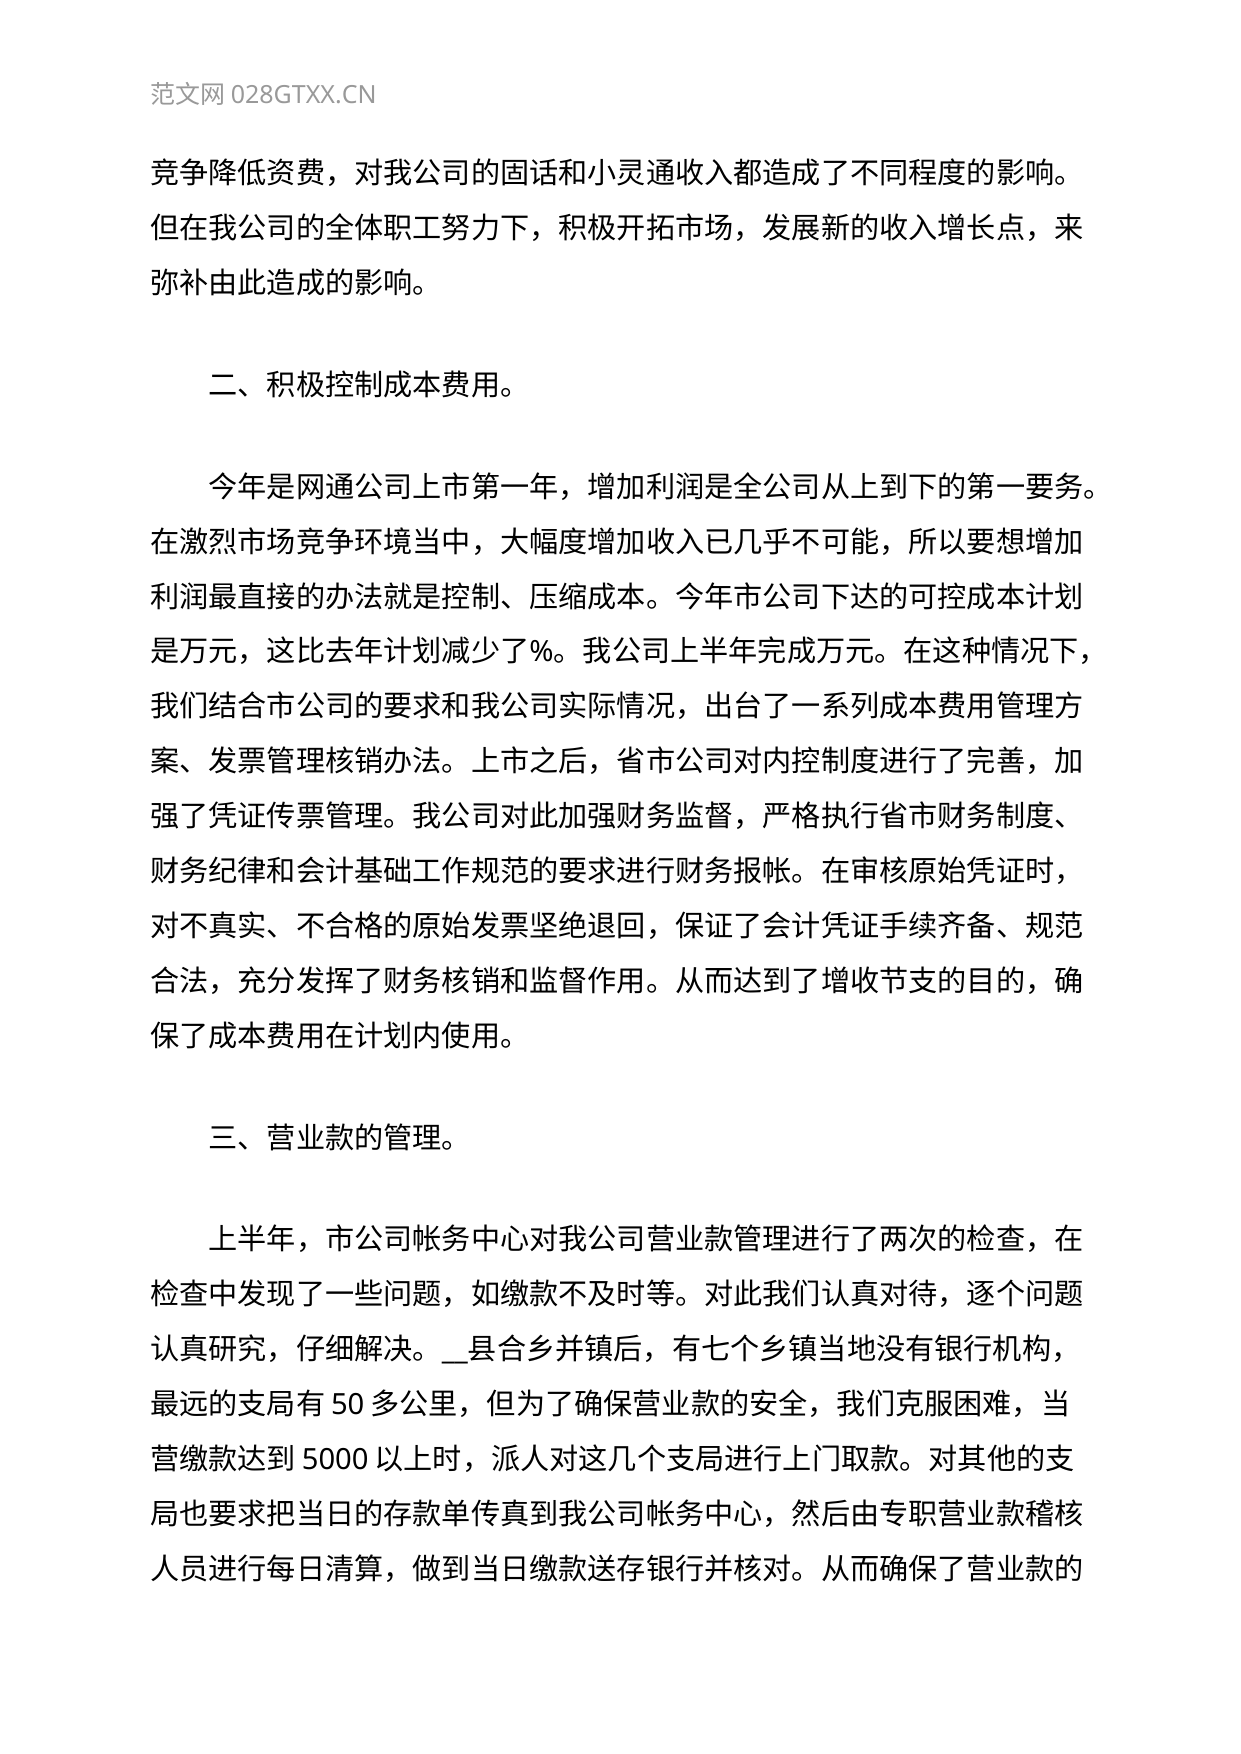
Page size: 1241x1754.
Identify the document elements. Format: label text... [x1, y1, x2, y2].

text 今年是网通公司上市第一年，增加利润是全公司从上到下的第一要务。在激烈市场竞争环境当中，大幅度增加收入已几乎不可能，所以要想增加利润最直接的办法就是控制、压缩成本。今年市公司下达的可控成本计划是万元，这比去年计划减少了%。我公司上半年完成万元。在这种情况下，我们结合市公司的要求和我公司实际情况，出台了一系列成本费用管理方案、发票管理核销办法。上市之后，省市公司对内控制度进行了完善，加强了凭证传票管理。我公司对此加强财务监督，严格执行省市财务制度、财务纪律和会计基础工作规范的要求进行财务报帐。在审核原始凭证时，对不真实、不合格的原始发票坚绝退回，保证了会计凭证手续齐备、规范合法，充分发挥了财务核销和监督作用。从而达到了增收节支的目的，确保了成本费用在计划内使用。 [150, 463, 1090, 1055]
text 三、营业款的管理。 [150, 1114, 1090, 1156]
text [150, 150, 1090, 302]
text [150, 1216, 1090, 1588]
text 二、积极控制成本费用。 [150, 362, 1090, 404]
